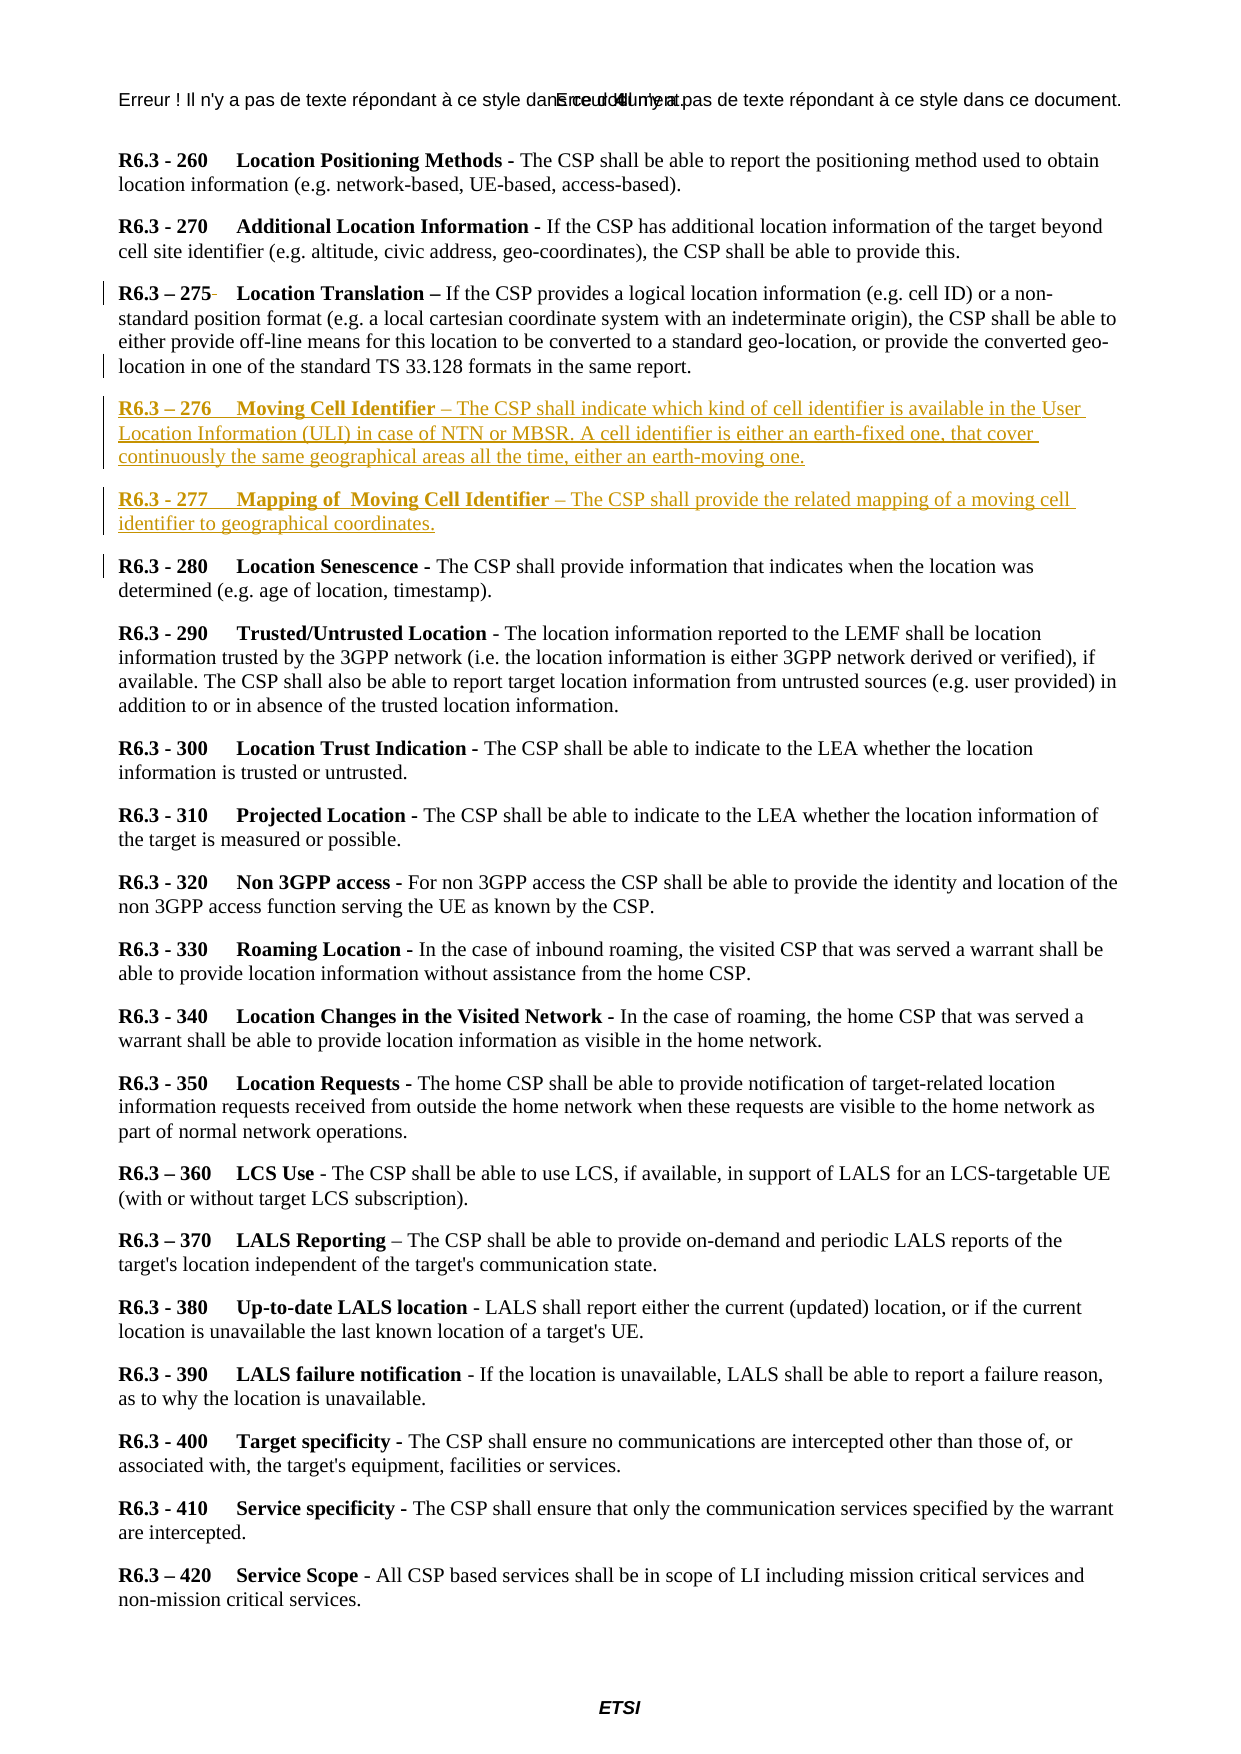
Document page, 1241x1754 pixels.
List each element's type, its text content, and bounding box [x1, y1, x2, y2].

text R6.3 – 275 Location Translation – If the CSP provides a logical location information (e.g. cell ID) or a non-standard position format (e.g. a local cartesian coordinate system with an indeterminate origin), the CSP shall be able to either provide off-line means for this location to be converted to a standard geo-location, or provide the converted geo-location in one of the standard TS 33.128 formats in the same report. [118, 281, 1122, 378]
text R6.3 - 310 Projected Location - The CSP shall be able to indicate to the LEA whether the location information of the target is measured or possible. [118, 803, 1122, 851]
text R6.3 – 360 LCS Use - The CSP shall be able to use LCS, if available, in support of LALS for an LCS-targetable UE (with or without target LCS subscription). [118, 1161, 1122, 1209]
text R6.3 - 260 Location Positioning Methods - The CSP shall be able to report the positioning method used to obtain location information (e.g. network-based, UE-based, access-based). [118, 148, 1122, 196]
text R6.3 - 290 Trusted/Untrusted Location - The location information reported to the LEMF shall be location information trusted by the 3GPP network (i.e. the location information is either 3GPP network derived or verified), if available. The CSP shall also be able to report target location information from untrusted sources (e.g. user provided) in addition to or in absence of the trusted location information. [118, 621, 1122, 717]
text R6.3 - 410 Service specificity - The CSP shall ensure that only the communication services specified by the warrant are intercepted. [118, 1496, 1122, 1544]
text R6.3 - 350 Location Requests - The home CSP shall be able to provide notification of target-related location information requests received from outside the home network when these requests are visible to the home network as part of normal network operations. [118, 1070, 1122, 1143]
text R6.3 - 400 Target specificity - The CSP shall ensure no communications are intercepted other than those of, or associated with, the target's equipment, facilities or services. [118, 1429, 1122, 1477]
text R6.3 - 330 Roaming Location - In the case of inbound roaming, the visited CSP that was served a warrant shall be able to provide location information without assistance from the home CSP. [118, 937, 1122, 985]
text R6.3 - 390 LALS failure notification - If the location is unavailable, LALS shall be able to report a failure reason, as to why the location is unavailable. [118, 1362, 1122, 1410]
text R6.3 – 370 LALS Reporting – The CSP shall be able to provide on-demand and periodic LALS reports of the target's location independent of the target's communication state. [118, 1228, 1122, 1276]
text R6.3 - 300 Location Trust Indication - The CSP shall be able to indicate to the LEA whether the location information is trusted or untrusted. [118, 736, 1122, 784]
text R6.3 - 270 Additional Location Information - If the CSP has additional location information of the target beyond cell site identifier (e.g. altitude, civic address, geo-coordinates), the CSP shall be able to provide this. [118, 214, 1122, 263]
text R6.3 - 340 Location Changes in the Visited Network - In the case of roaming, the home CSP that was served a warrant shall be able to provide location information as visible in the home network. [118, 1003, 1122, 1052]
text R6.3 - 380 Up-to-date LALS location - LALS shall report either the current (updated) location, or if the current location is unavailable the last known location of a target's UE. [118, 1295, 1122, 1343]
text R6.3 – 420 Service Scope - All CSP based services shall be in scope of LI including mission critical services and non-mission critical services. [118, 1563, 1122, 1611]
text R6.3 - 280 Location Senescence - The CSP shall provide information that indicates when the location was determined (e.g. age of location, timestamp). [118, 554, 1122, 602]
text R6.3 - 320 Non 3GPP access - For non 3GPP access the CSP shall be able to provide the identity and location of the non 3GPP access function serving the UE as known by the CSP. [118, 870, 1122, 918]
